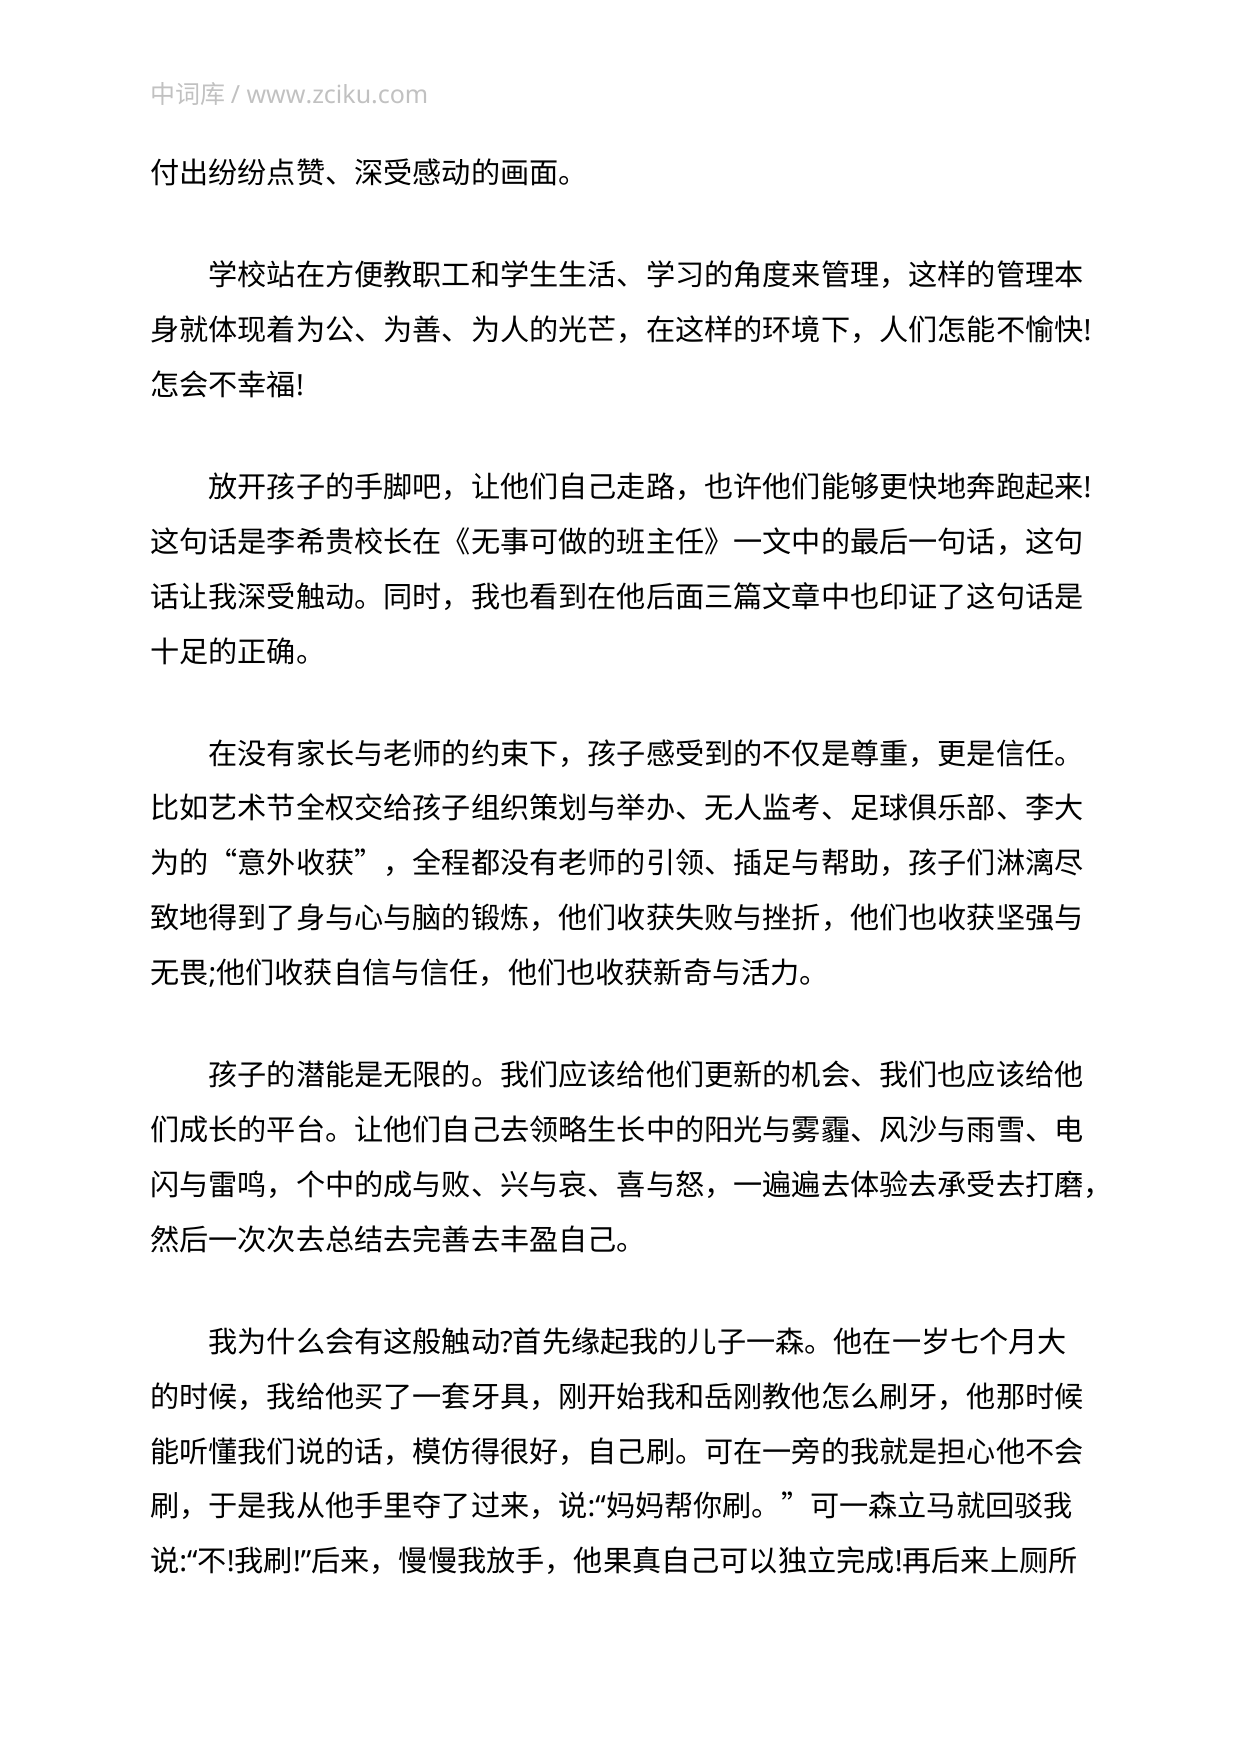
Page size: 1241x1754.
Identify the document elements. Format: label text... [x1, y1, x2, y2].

text 孩子的潜能是无限的。我们应该给他们更新的机会、我们也应该给他们成长的平台。让他们自己去领略生长中的阳光与雾霾、风沙与雨雪、电闪与雷鸣，个中的成与败、兴与哀、喜与怒，一遍遍去体验去承受去打磨，然后一次次去总结去完善去丰盈自己。 [150, 1052, 1090, 1259]
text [150, 1318, 1090, 1580]
text 学校站在方便教职工和学生生活、学习的角度来管理，这样的管理本身就体现着为公、为善、为人的光芒，在这样的环境下，人们怎能不愉快!怎会不幸福! [150, 252, 1090, 404]
text 放开孩子的手脚吧，让他们自己走路，也许他们能够更快地奔跑起来!这句话是李希贵校长在《无事可做的班主任》一文中的最后一句话，这句话让我深受触动。同时，我也看到在他后面三篇文章中也印证了这句话是十足的正确。 [150, 464, 1090, 671]
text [150, 150, 1090, 192]
text 在没有家长与老师的约束下，孩子感受到的不仅是尊重，更是信任。比如艺术节全权交给孩子组织策划与举办、无人监考、足球俱乐部、李大为的“意外收获”，全程都没有老师的引领、插足与帮助，孩子们淋漓尽致地得到了身与心与脑的锻炼，他们收获失败与挫折，他们也收获坚强与无畏;他们收获自信与信任，他们也收获新奇与活力。 [150, 730, 1090, 992]
